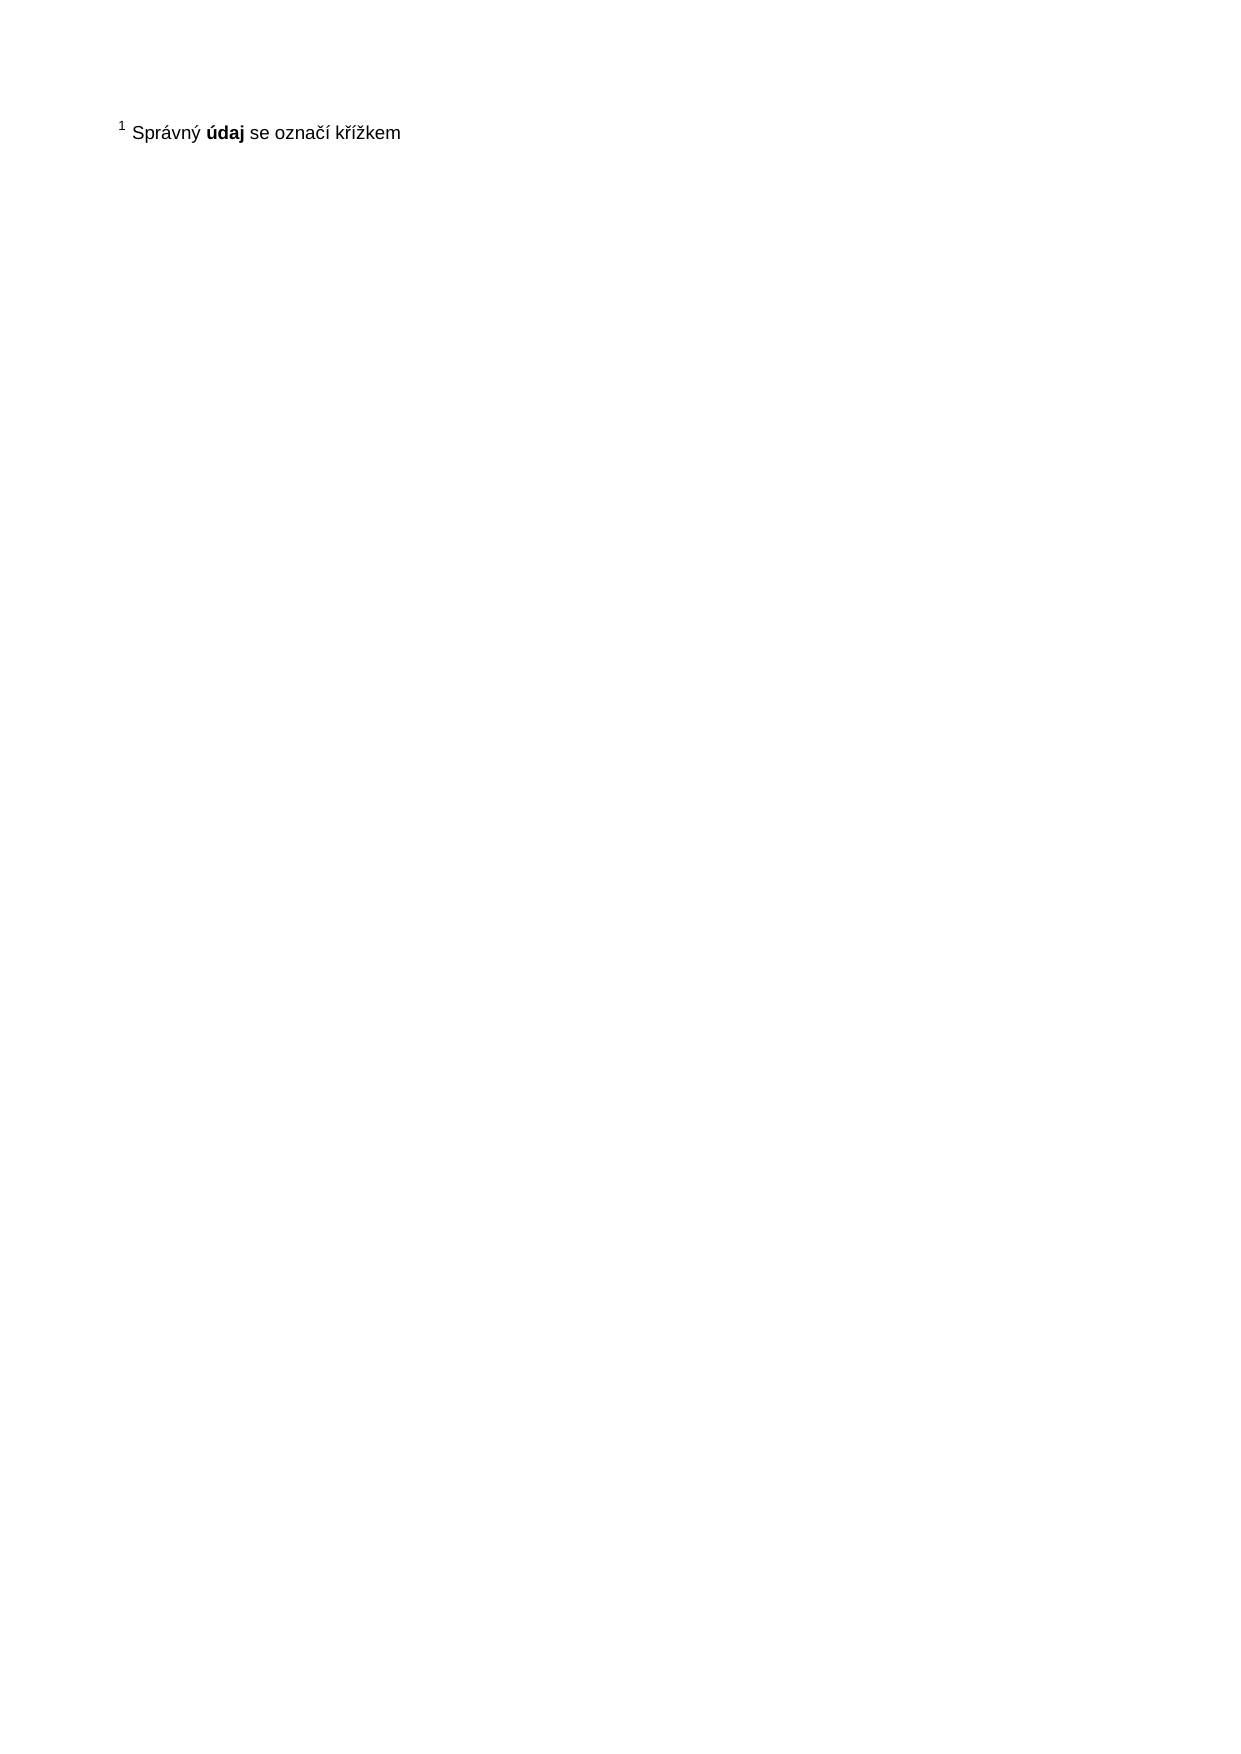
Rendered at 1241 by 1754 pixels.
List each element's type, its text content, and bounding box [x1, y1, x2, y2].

list 1 Správný údaj se označí křížkem [118, 118, 1211, 144]
